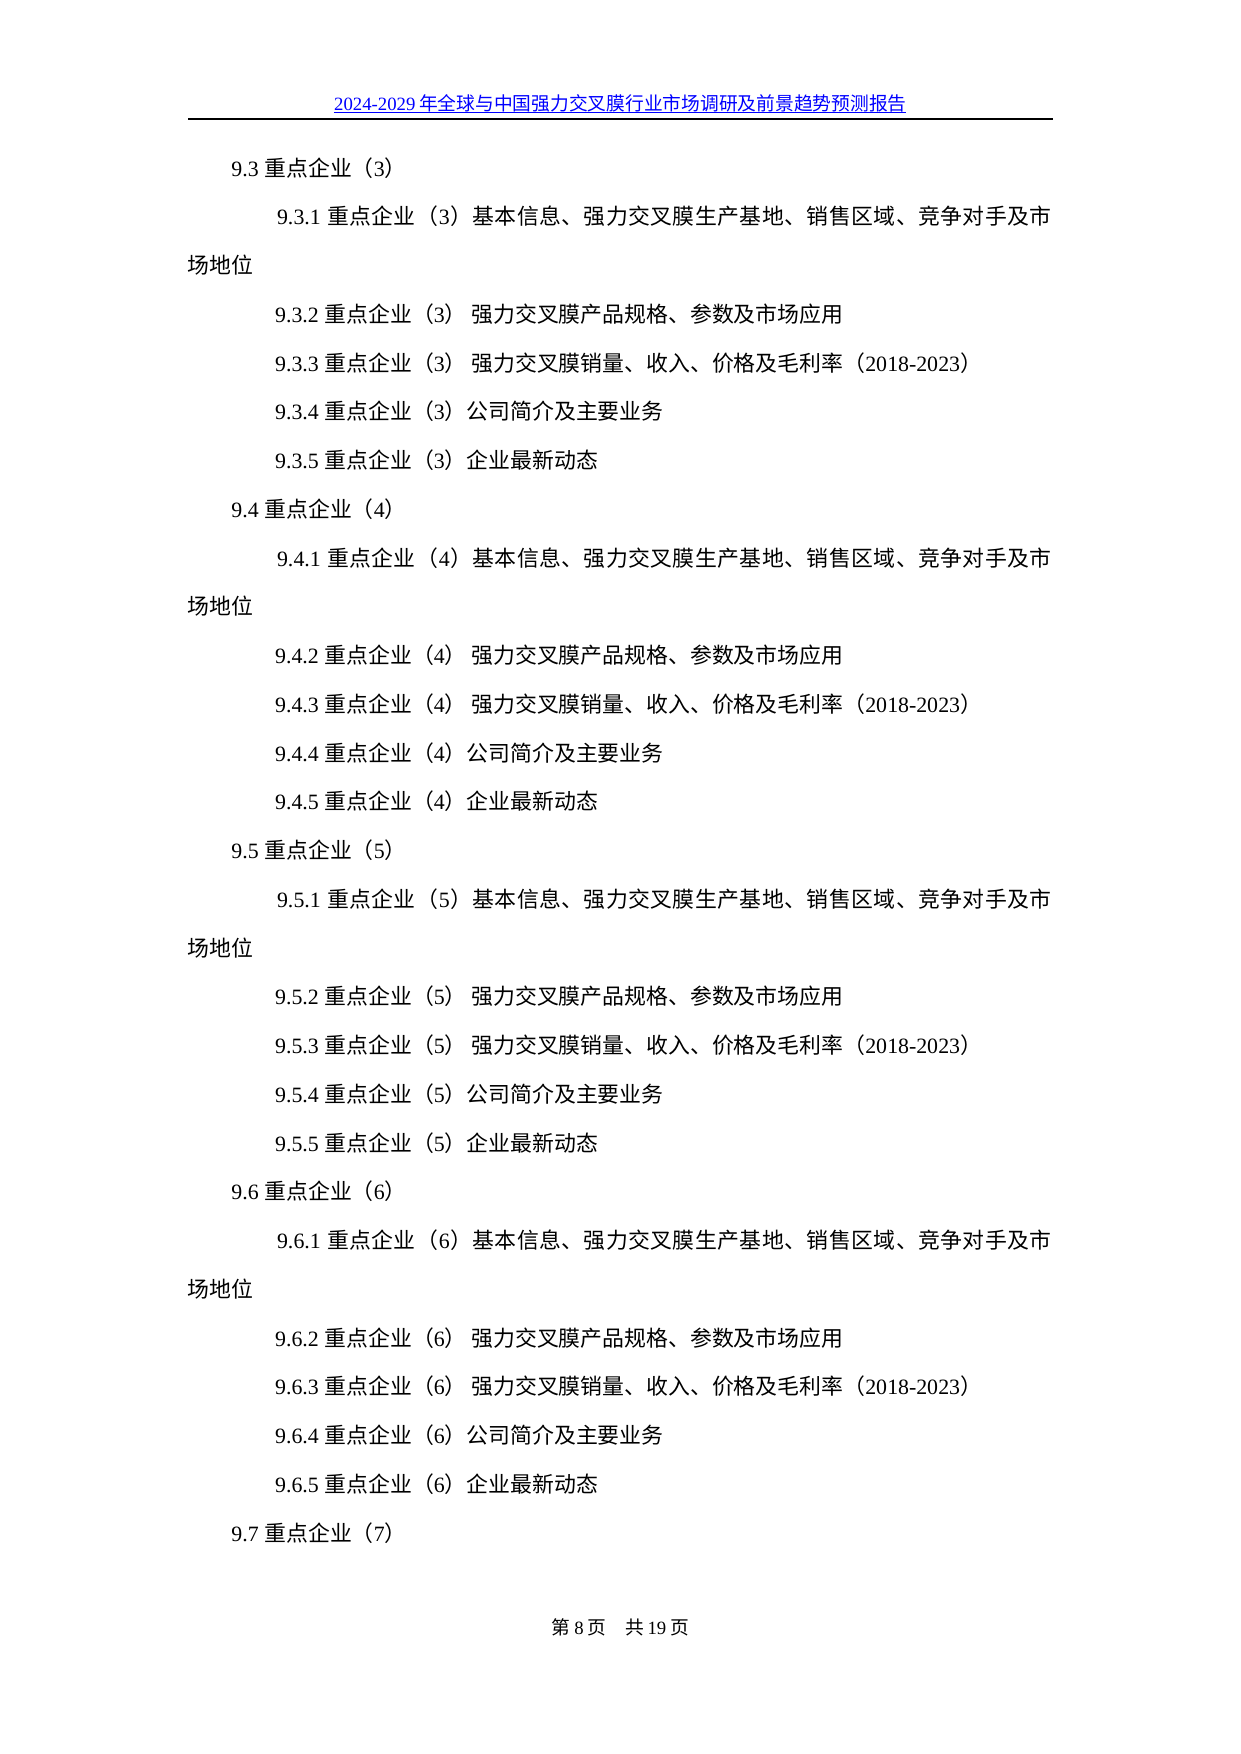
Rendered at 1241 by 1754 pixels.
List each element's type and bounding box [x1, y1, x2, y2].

text [187, 150, 1053, 1548]
